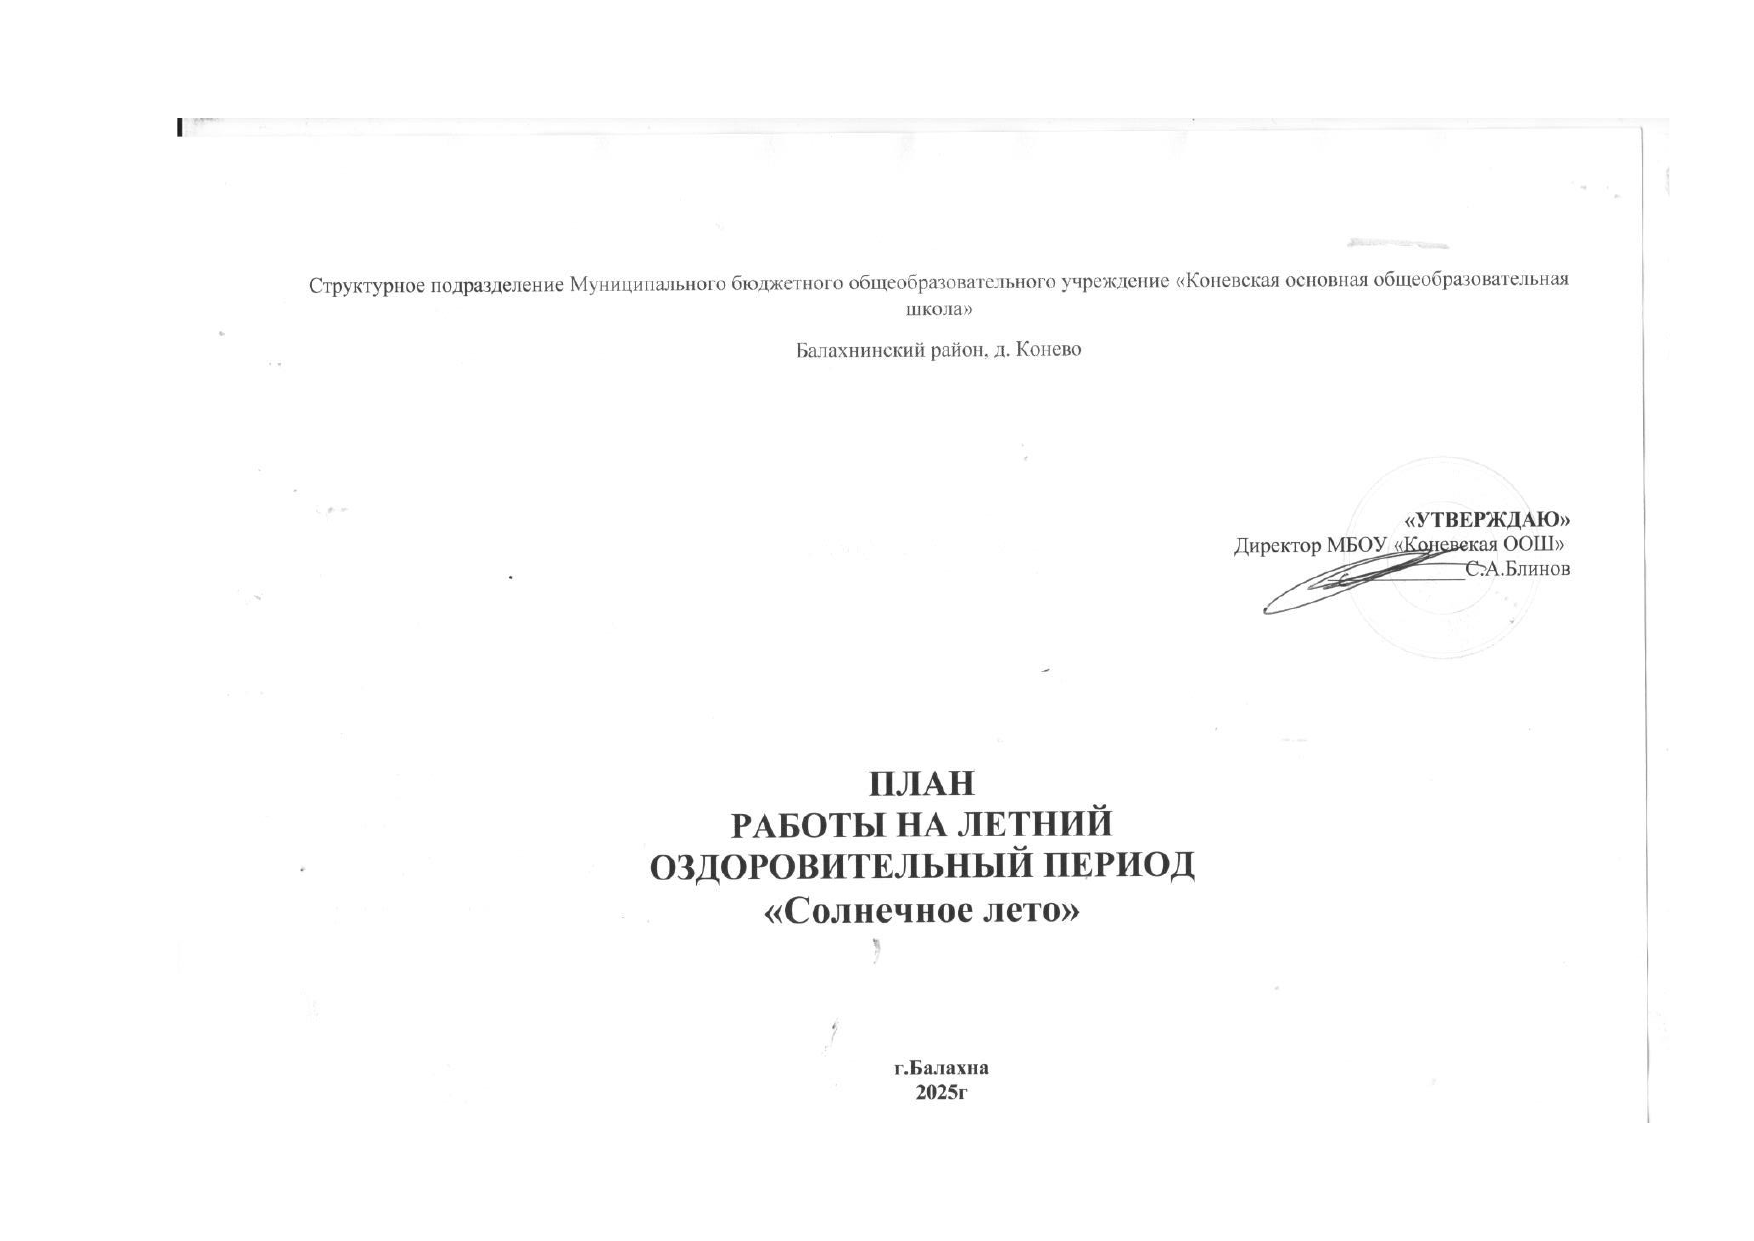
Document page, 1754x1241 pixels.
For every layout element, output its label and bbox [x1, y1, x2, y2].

picture [177, 118, 1670, 1123]
